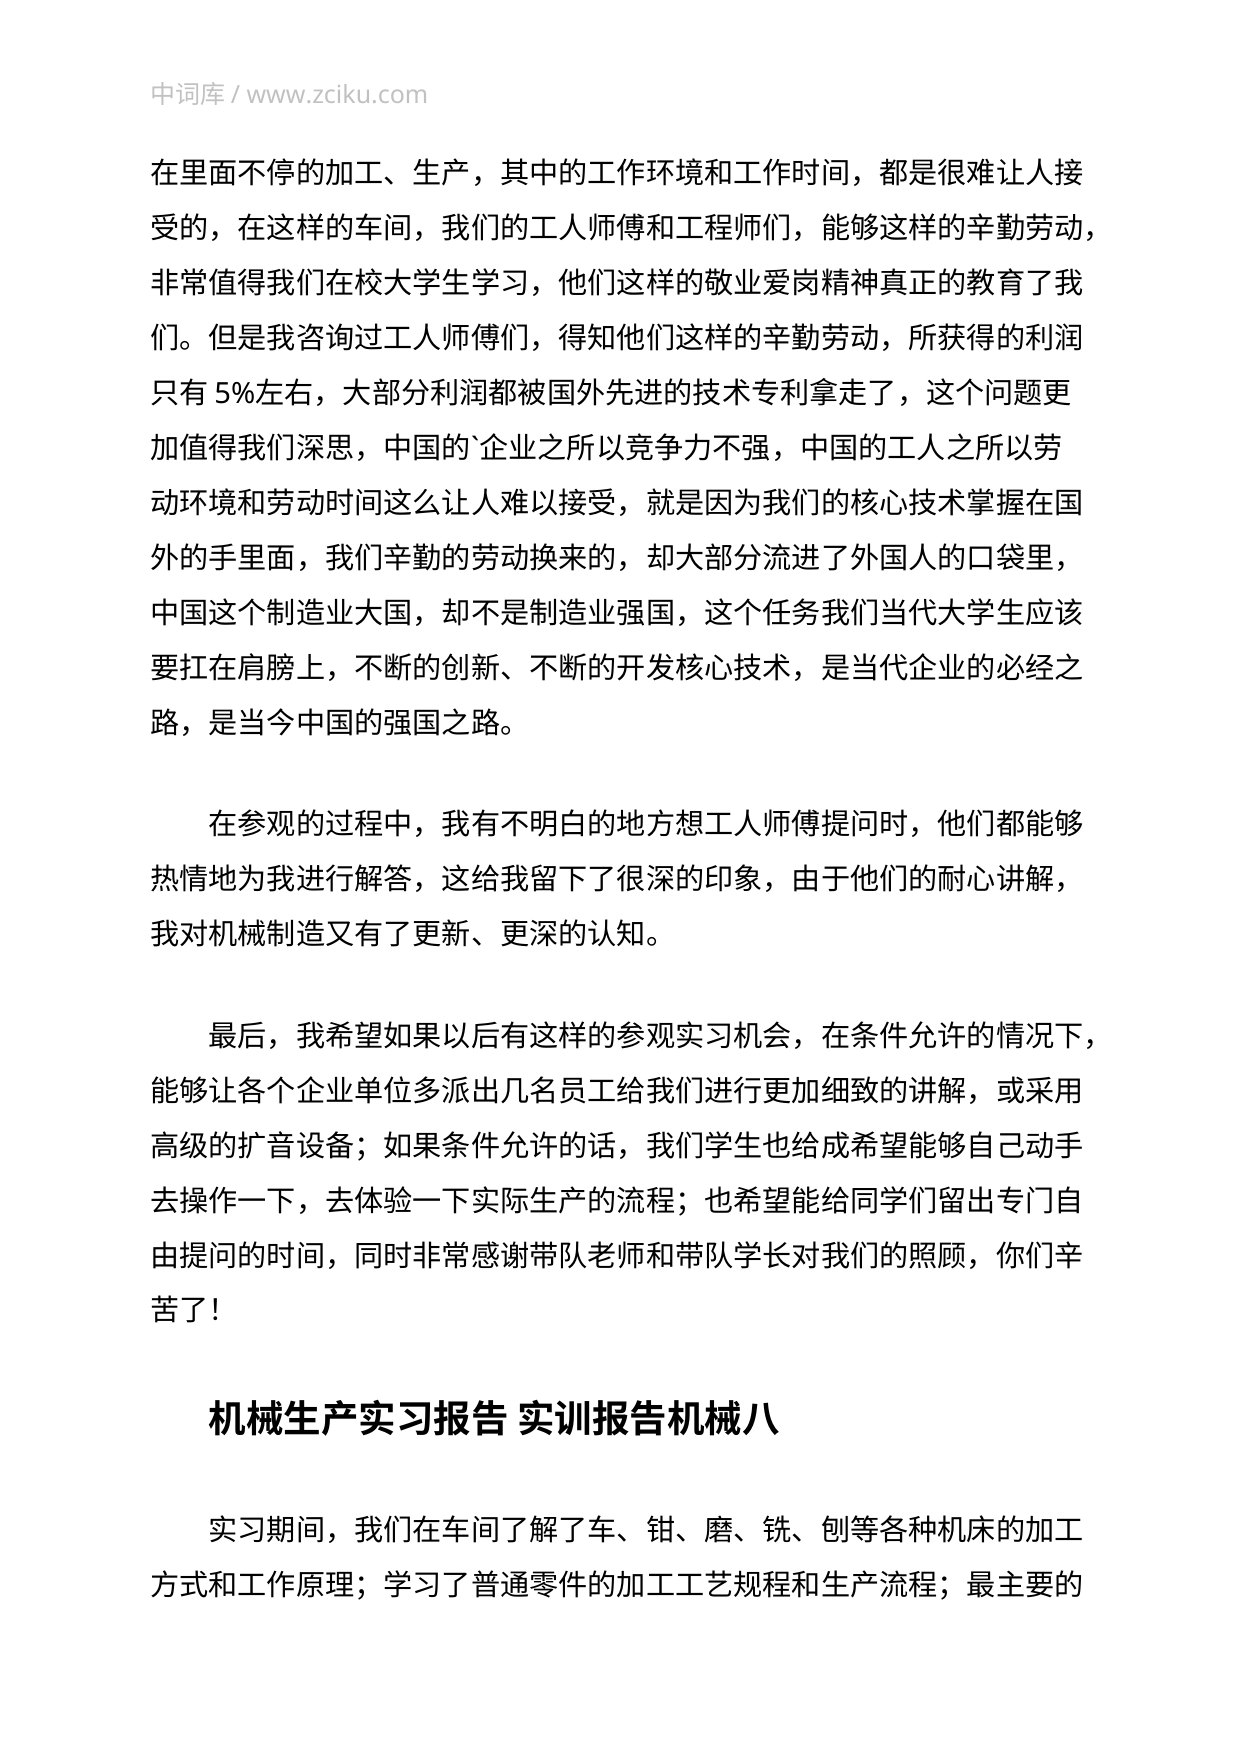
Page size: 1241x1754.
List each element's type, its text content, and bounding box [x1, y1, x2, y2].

text 机械生产实习报告 实训报告机械八 [150, 1389, 1090, 1443]
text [150, 150, 1090, 741]
text 最后，我希望如果以后有这样的参观实习机会，在条件允许的情况下，能够让各个企业单位多派出几名员工给我们进行更加细致的讲解，或采用高级的扩音设备；如果条件允许的话，我们学生也给成希望能够自己动手去操作一下，去体验一下实际生产的流程；也希望能给同学们留出专门自由提问的时间，同时非常感谢带队老师和带队学长对我们的照顾，你们辛苦了！ [150, 1012, 1090, 1329]
text 在参观的过程中，我有不明白的地方想工人师傅提问时，他们都能够热情地为我进行解答，这给我留下了很深的印象，由于他们的耐心讲解，我对机械制造又有了更新、更深的认知。 [150, 801, 1090, 953]
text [150, 1506, 1090, 1603]
